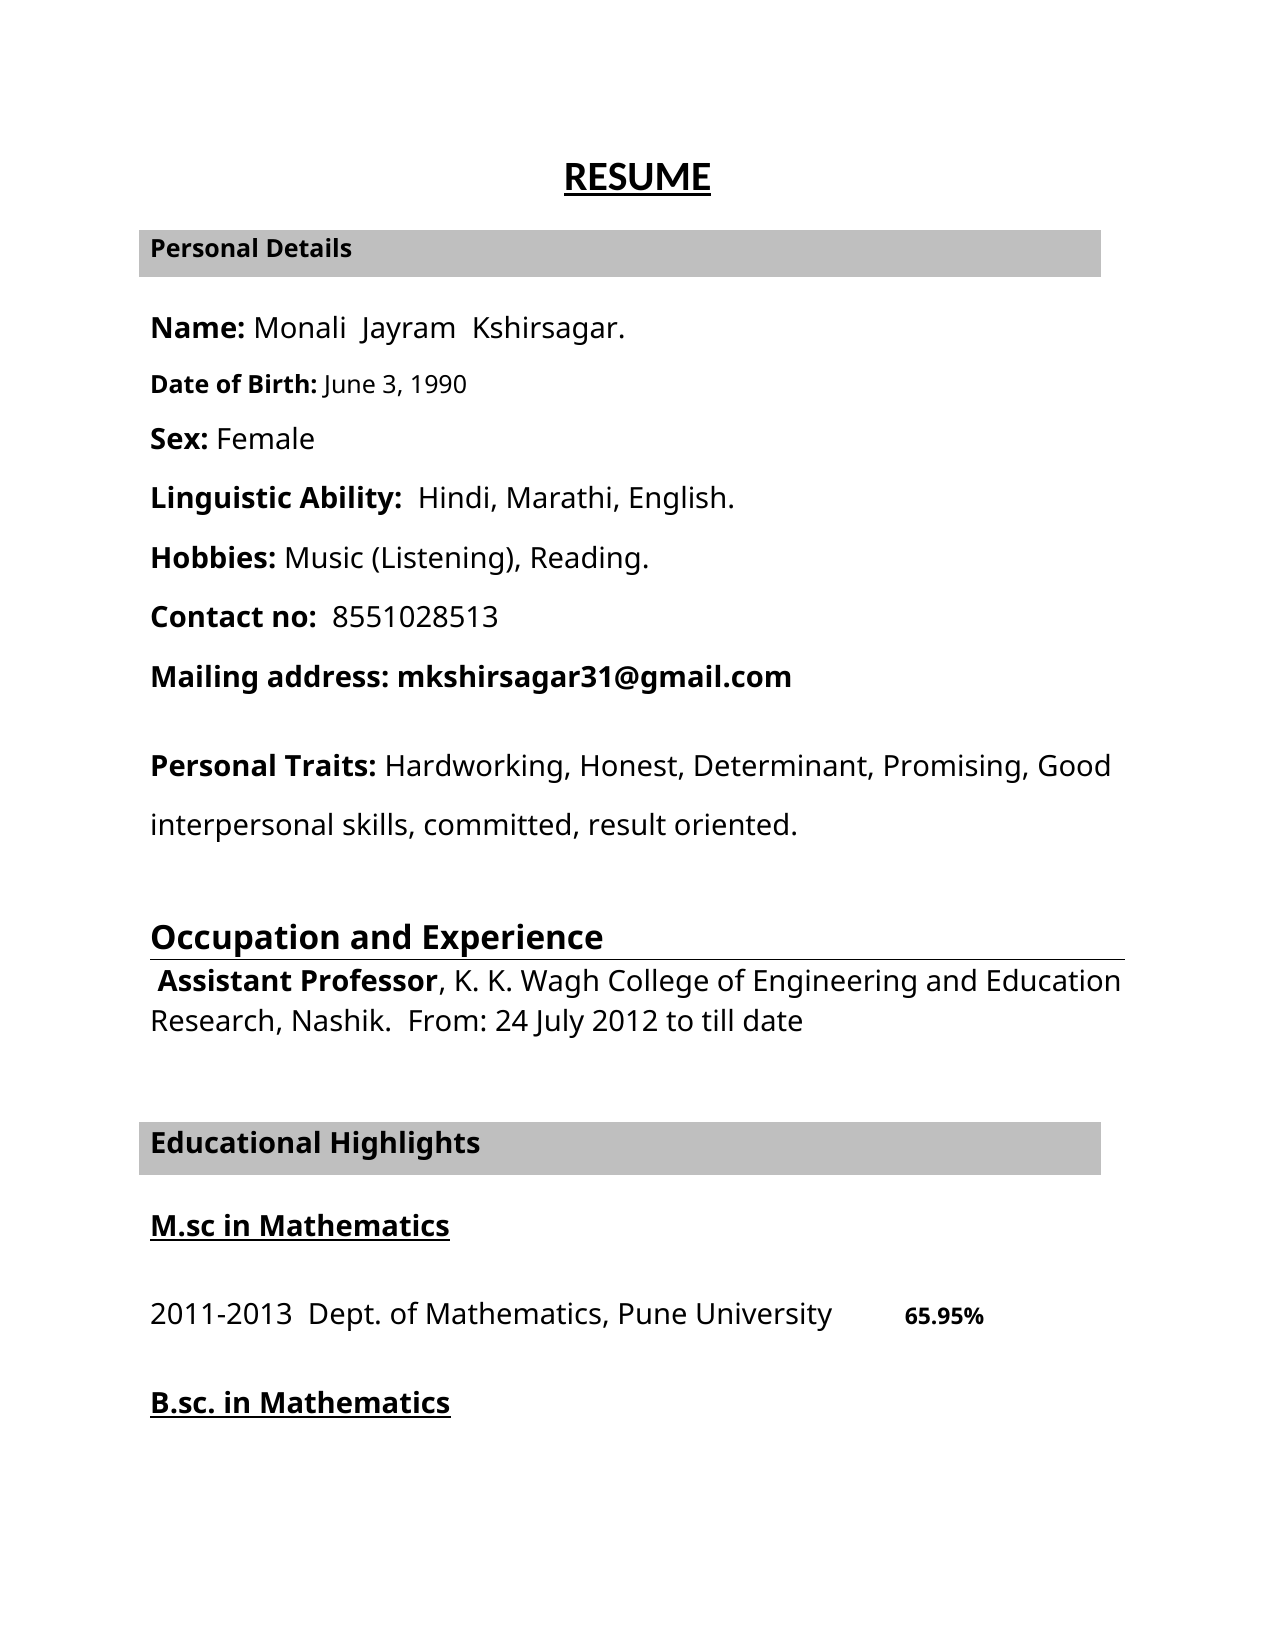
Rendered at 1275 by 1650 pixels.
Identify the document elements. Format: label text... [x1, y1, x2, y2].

text B.sc. in Mathematics [150, 1382, 1125, 1422]
text Linguistic Ability: Hindi, Marathi, English. [150, 478, 1125, 517]
text Assistant Professor, K. K. Wagh College of Engineering and Education Research, Nashik. From: 24 July 2012 to till date [150, 960, 1125, 1039]
text M.sc in Mathematics [150, 1205, 1125, 1245]
text Contact no: 8551028513 [150, 597, 1125, 636]
text RESUME [150, 150, 1125, 201]
text Name: Monali Jayram Kshirsagar. [150, 308, 1125, 347]
table_header Educational Highlights [139, 1122, 1101, 1175]
text Mailing address: mkshirsagar31@gmail.com [150, 656, 1125, 696]
text Sex: Female [150, 418, 1125, 458]
subtitle Occupation and Experience [150, 914, 1125, 959]
text 2011-2013 Dept. of Mathematics, Pune University 65.95% [150, 1294, 1125, 1333]
text Date of Birth: June 3, 1990 [150, 367, 1125, 401]
text Hobbies: Music (Listening), Reading. [150, 537, 1125, 577]
table_header Personal Details [139, 230, 1101, 277]
text Personal Traits: Hardworking, Honest, Determinant, Promising, Good interpersonal skills, committed, result oriented. [150, 745, 1125, 844]
